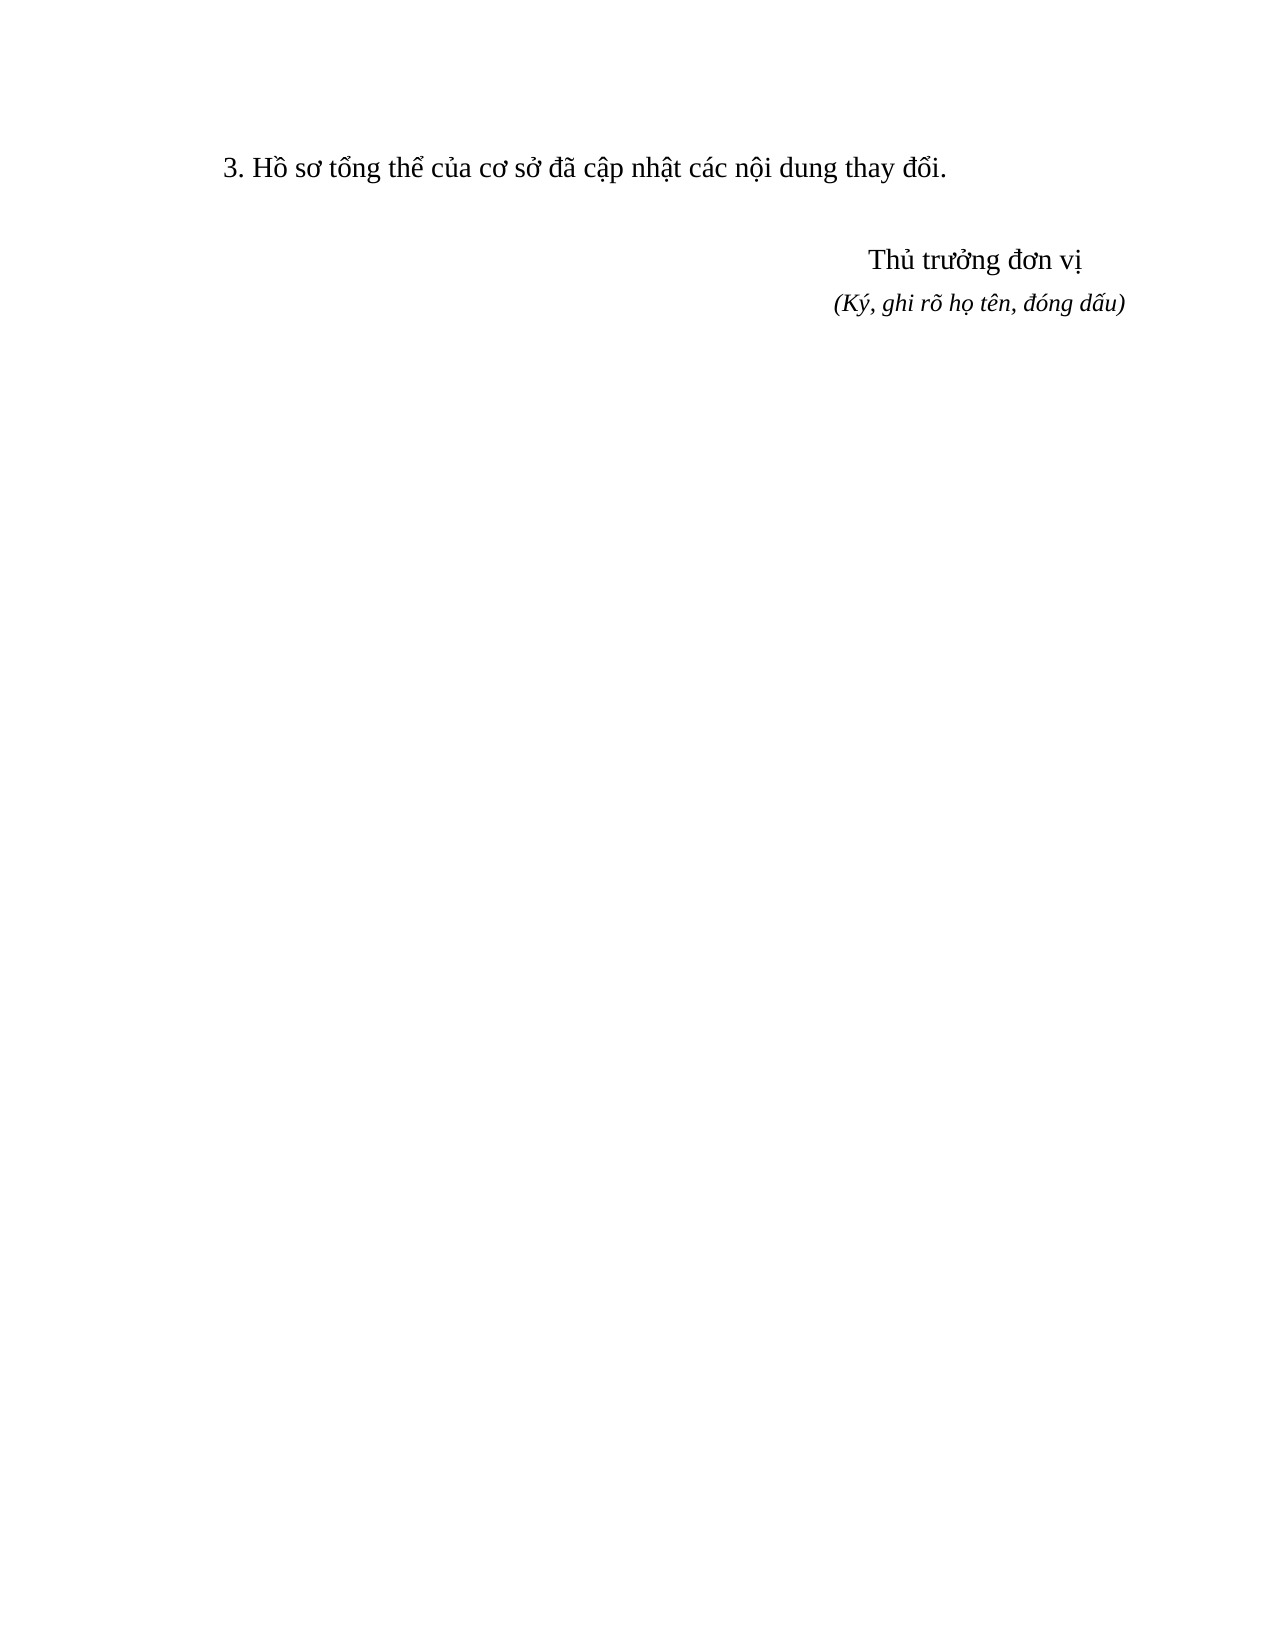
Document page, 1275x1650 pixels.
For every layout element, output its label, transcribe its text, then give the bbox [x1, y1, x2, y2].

text Thủ trưởng đơn vị [150, 242, 1125, 276]
text 3. Hồ sơ tổng thể của cơ sở đã cập nhật các nội dung thay đổi. [150, 150, 1125, 183]
text (Ký, ghi rõ họ tên, đóng dấu) [150, 288, 1125, 317]
